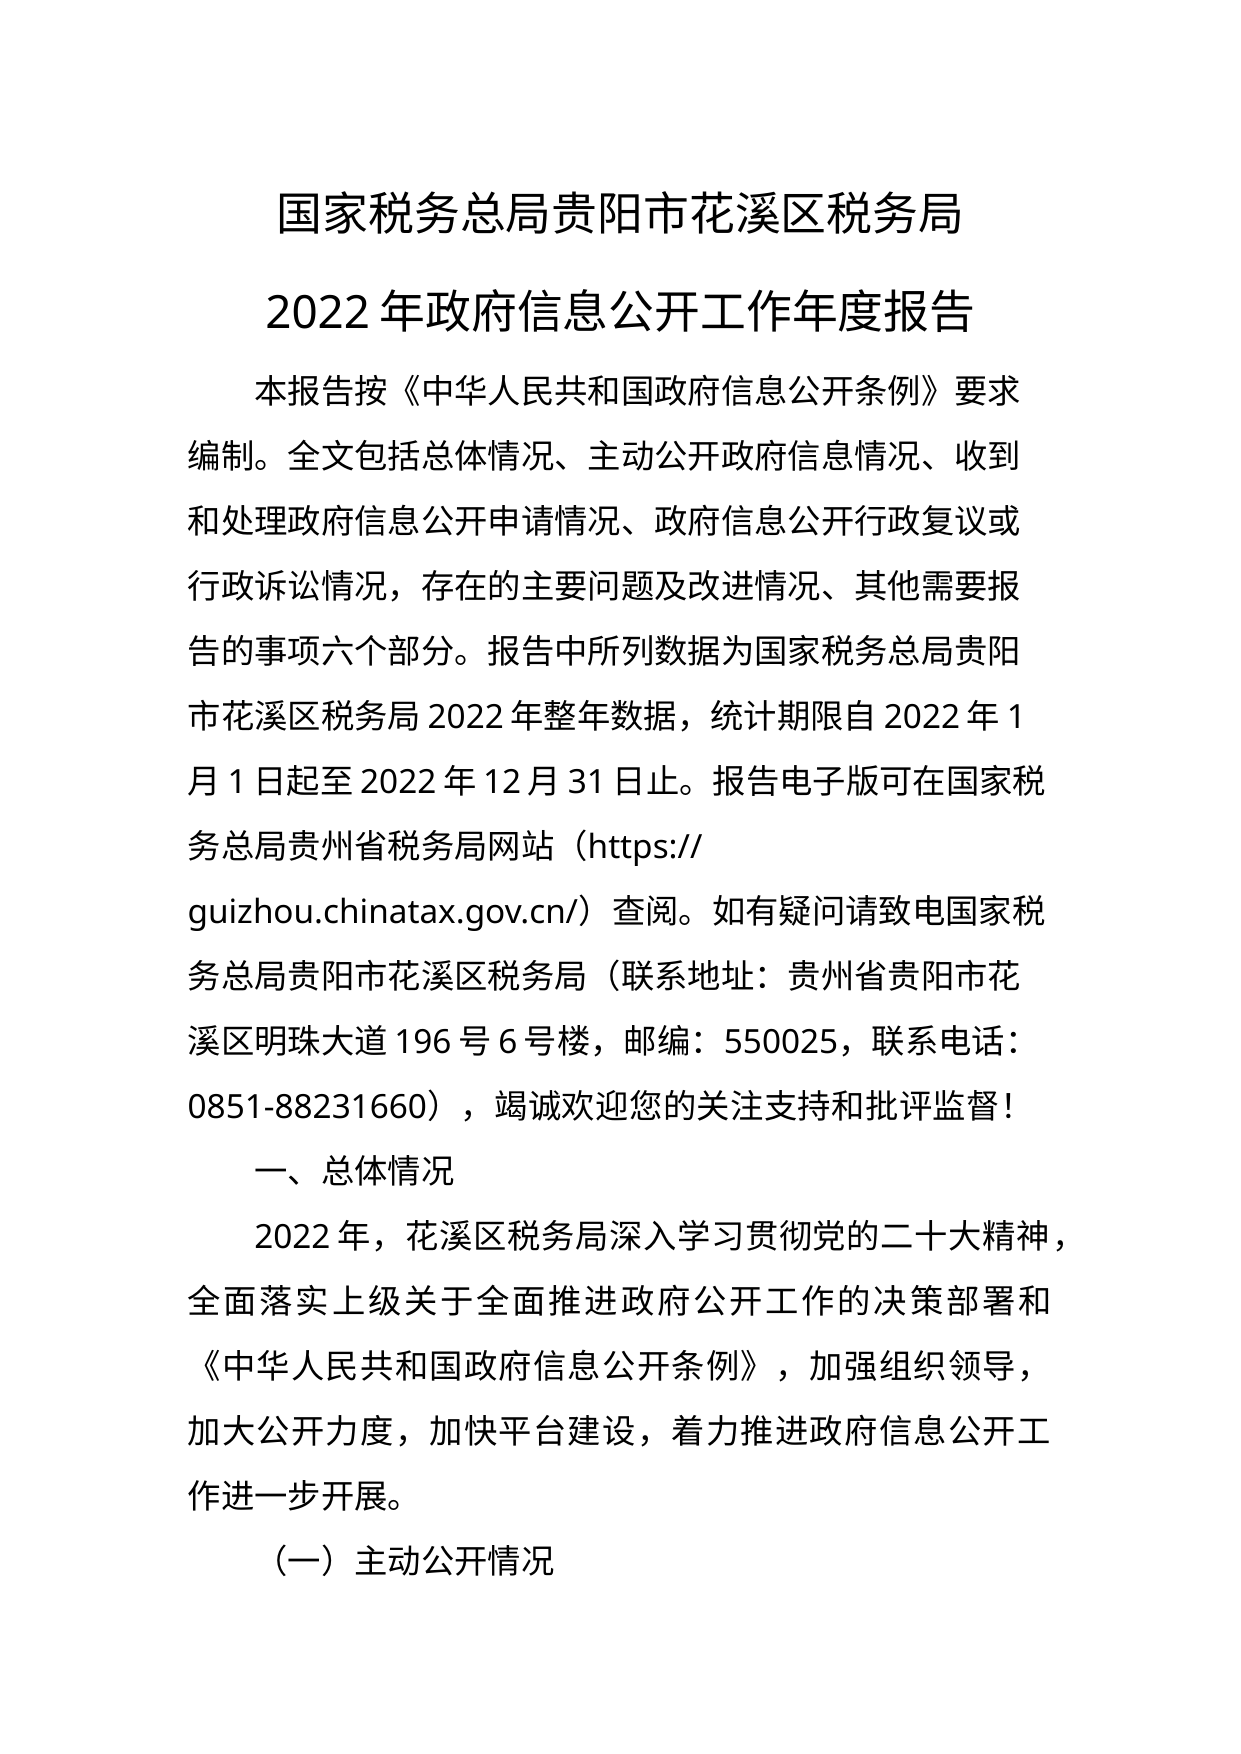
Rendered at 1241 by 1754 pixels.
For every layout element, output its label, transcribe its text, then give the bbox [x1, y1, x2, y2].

text 2022年政府信息公开工作年度报告 [187, 259, 1053, 357]
text （一）主动公开情况 [187, 1527, 1053, 1592]
text 本报告按《中华人民共和国政府信息公开条例》要求编制。全文包括总体情况、主动公开政府信息情况、收到和处理政府信息公开申请情况、政府信息公开行政复议或行政诉讼情况，存在的主要问题及改进情况、其他需要报告的事项六个部分。报告中所列数据为国家税务总局贵阳市花溪区税务局2022年整年数据，统计期限自2022年1月1日起至2022年12月31日止。报告电子版可在国家税务总局贵州省税务局网站（https://guizhou.chinatax.gov.cn/）查阅。如有疑问请致电国家税务总局贵阳市花溪区税务局（联系地址：贵州省贵阳市花溪区明珠大道196号6号楼，邮编：550025，联系电话：0851-88231660），竭诚欢迎您的关注支持和批评监督！ [187, 357, 1053, 1137]
text 2022年，花溪区税务局深入学习贯彻党的二十大精神，全面落实上级关于全面推进政府公开工作的决策部署和《中华人民共和国政府信息公开条例》，加强组织领导，加大公开力度，加快平台建设，着力推进政府信息公开工作进一步开展。 [187, 1202, 1053, 1527]
text 一、总体情况 [187, 1137, 1053, 1202]
text 国家税务总局贵阳市花溪区税务局 [187, 162, 1053, 259]
